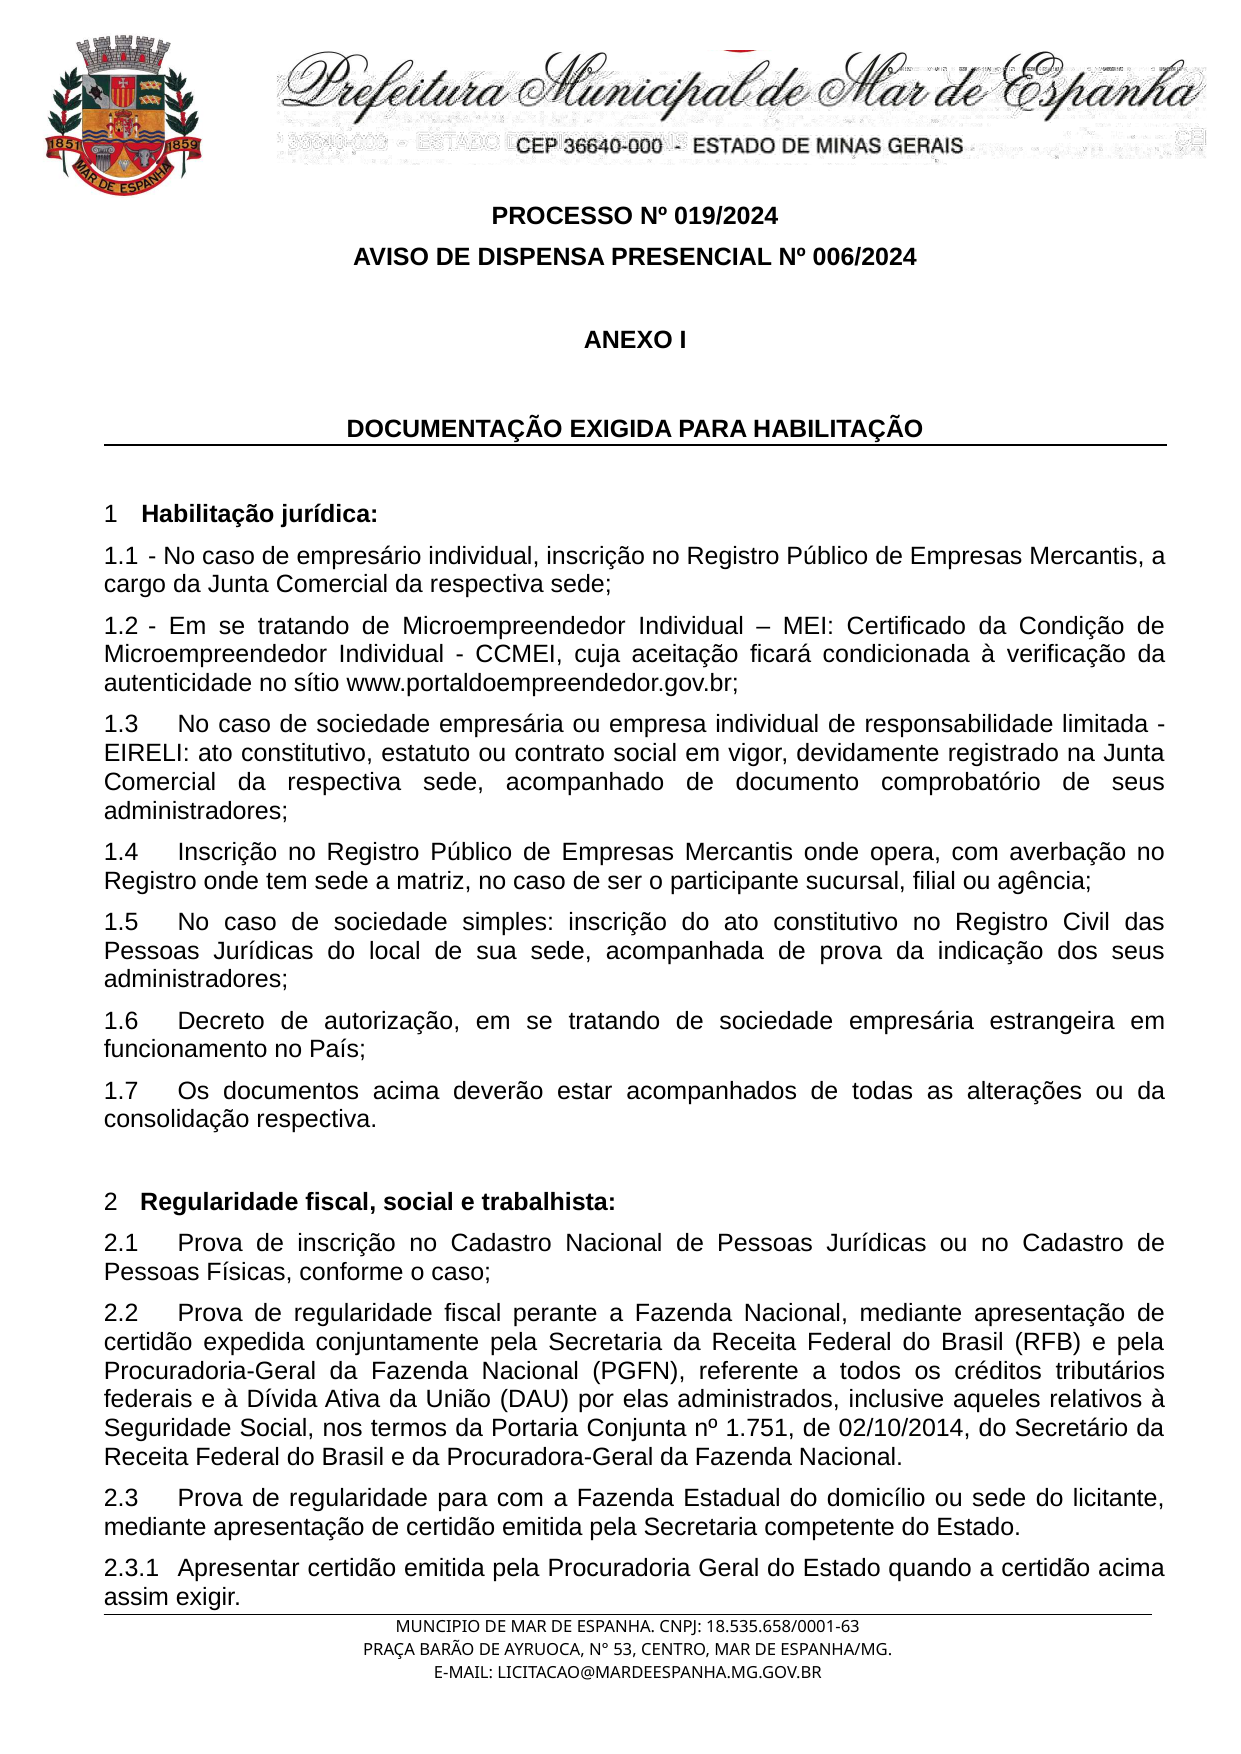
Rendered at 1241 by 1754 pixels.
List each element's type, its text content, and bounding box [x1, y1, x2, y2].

list Regularidade fiscal, social e trabalhista: [103, 1187, 1167, 1216]
list Inscrição no Registro Público de Empresas Mercantis onde opera, com averbação no Registro onde tem sede a matriz, no caso de ser o participante sucursal, filial ou agência; [103, 837, 1167, 894]
list Prova de regularidade fiscal perante a Fazenda Nacional, mediante apresentação de certidão expedida conjuntamente pela Secretaria da Receita Federal do Brasil (RFB) e pela Procuradoria-Geral da Fazenda Nacional (PGFN), referente a todos os créditos tributários federais e à Dívida Ativa da União (DAU) por elas administrados, inclusive aqueles relativos à Seguridade Social, nos termos da Portaria Conjunta nº 1.751, de 02/10/2014, do Secretário da Receita Federal do Brasil e da Procuradora-Geral da Fazenda Nacional. [103, 1298, 1167, 1471]
picture [276, 50, 1207, 165]
list Prova de inscrição no Cadastro Nacional de Pessoas Jurídicas ou no Cadastro de Pessoas Físicas, conforme o caso; [103, 1228, 1167, 1286]
text AVISO DE DISPENSA PRESENCIAL Nº 006/2024 [103, 242, 1167, 271]
text PROCESSO Nº 019/2024 [103, 201, 1167, 230]
list Habilitação jurídica: [103, 499, 1167, 528]
list Apresentar certidão emitida pela Procuradoria Geral do Estado quando a certidão acima assim exigir. [103, 1553, 1167, 1611]
list No caso de sociedade empresária ou empresa individual de responsabilidade limitada - EIRELI: ato constitutivo, estatuto ou contrato social em vigor, devidamente registrado na Junta Comercial da respectiva sede, acompanhado de documento comprobatório de seus administradores; [103, 709, 1167, 824]
list No caso de sociedade simples: inscrição do ato constitutivo no Registro Civil das Pessoas Jurídicas do local de sua sede, acompanhada de prova da indicação dos seus administradores; [103, 907, 1167, 993]
list - No caso de empresário individual, inscrição no Registro Público de Empresas Mercantis, a cargo da Junta Comercial da respectiva sede; [103, 541, 1167, 598]
list - Em se tratando de Microempreendedor Individual – MEI: Certificado da Condição de Microempreendedor Individual - CCMEI, cuja aceitação ficará condicionada à verificação da autenticidade no sítio www.portaldoempreendedor.gov.br; [103, 611, 1167, 697]
title DOCUMENTAÇÃO EXIGIDA PARA HABILITAÇÃO [103, 414, 1167, 446]
picture [36, 25, 210, 198]
list Prova de regularidade para com a Fazenda Estadual do domicílio ou sede do licitante, mediante apresentação de certidão emitida pela Secretaria competente do Estado. [103, 1483, 1167, 1541]
list Os documentos acima deverão estar acompanhados de todas as alterações ou da consolidação respectiva. [103, 1076, 1167, 1133]
title ANEXO I [103, 325, 1167, 354]
list Decreto de autorização, em se tratando de sociedade empresária estrangeira em funcionamento no País; [103, 1006, 1167, 1063]
